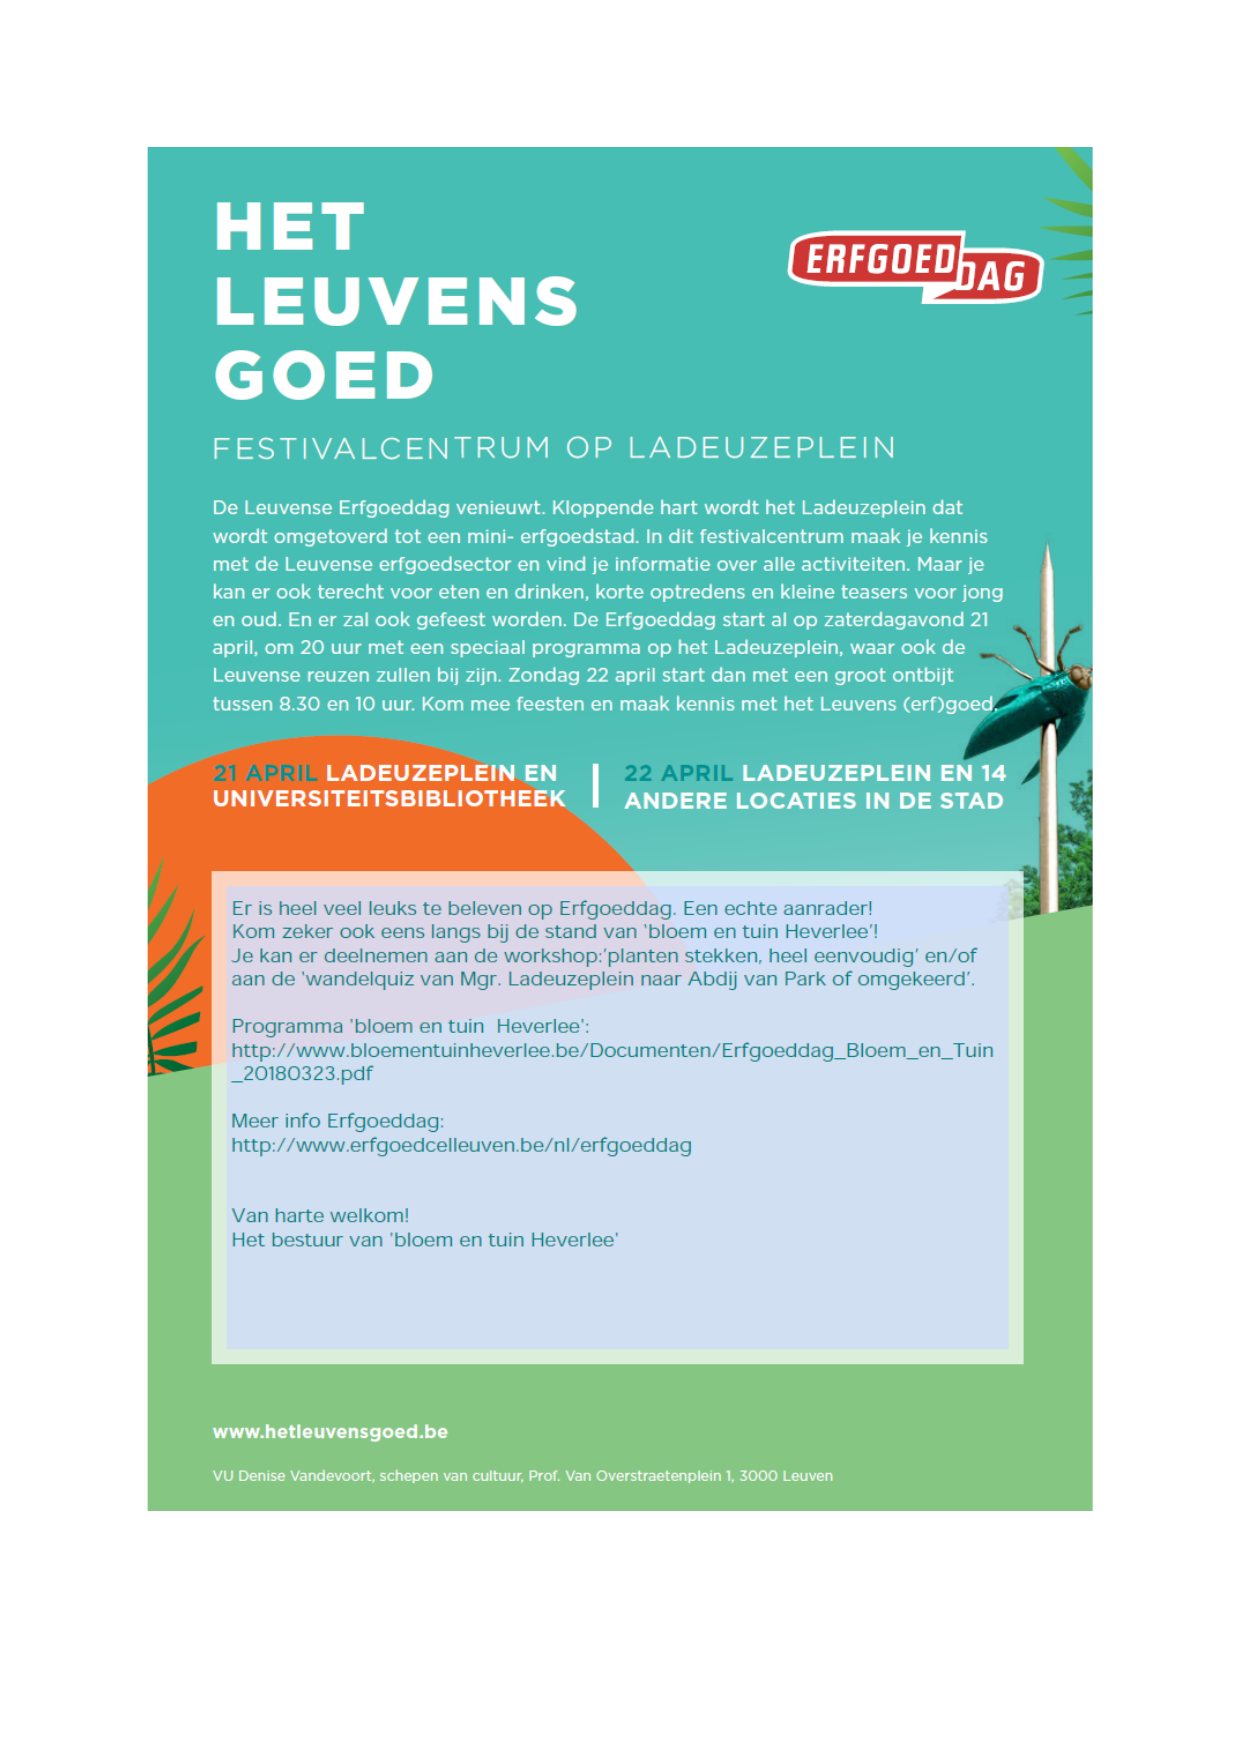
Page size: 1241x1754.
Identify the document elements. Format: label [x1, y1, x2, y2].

picture [147, 147, 1093, 1511]
